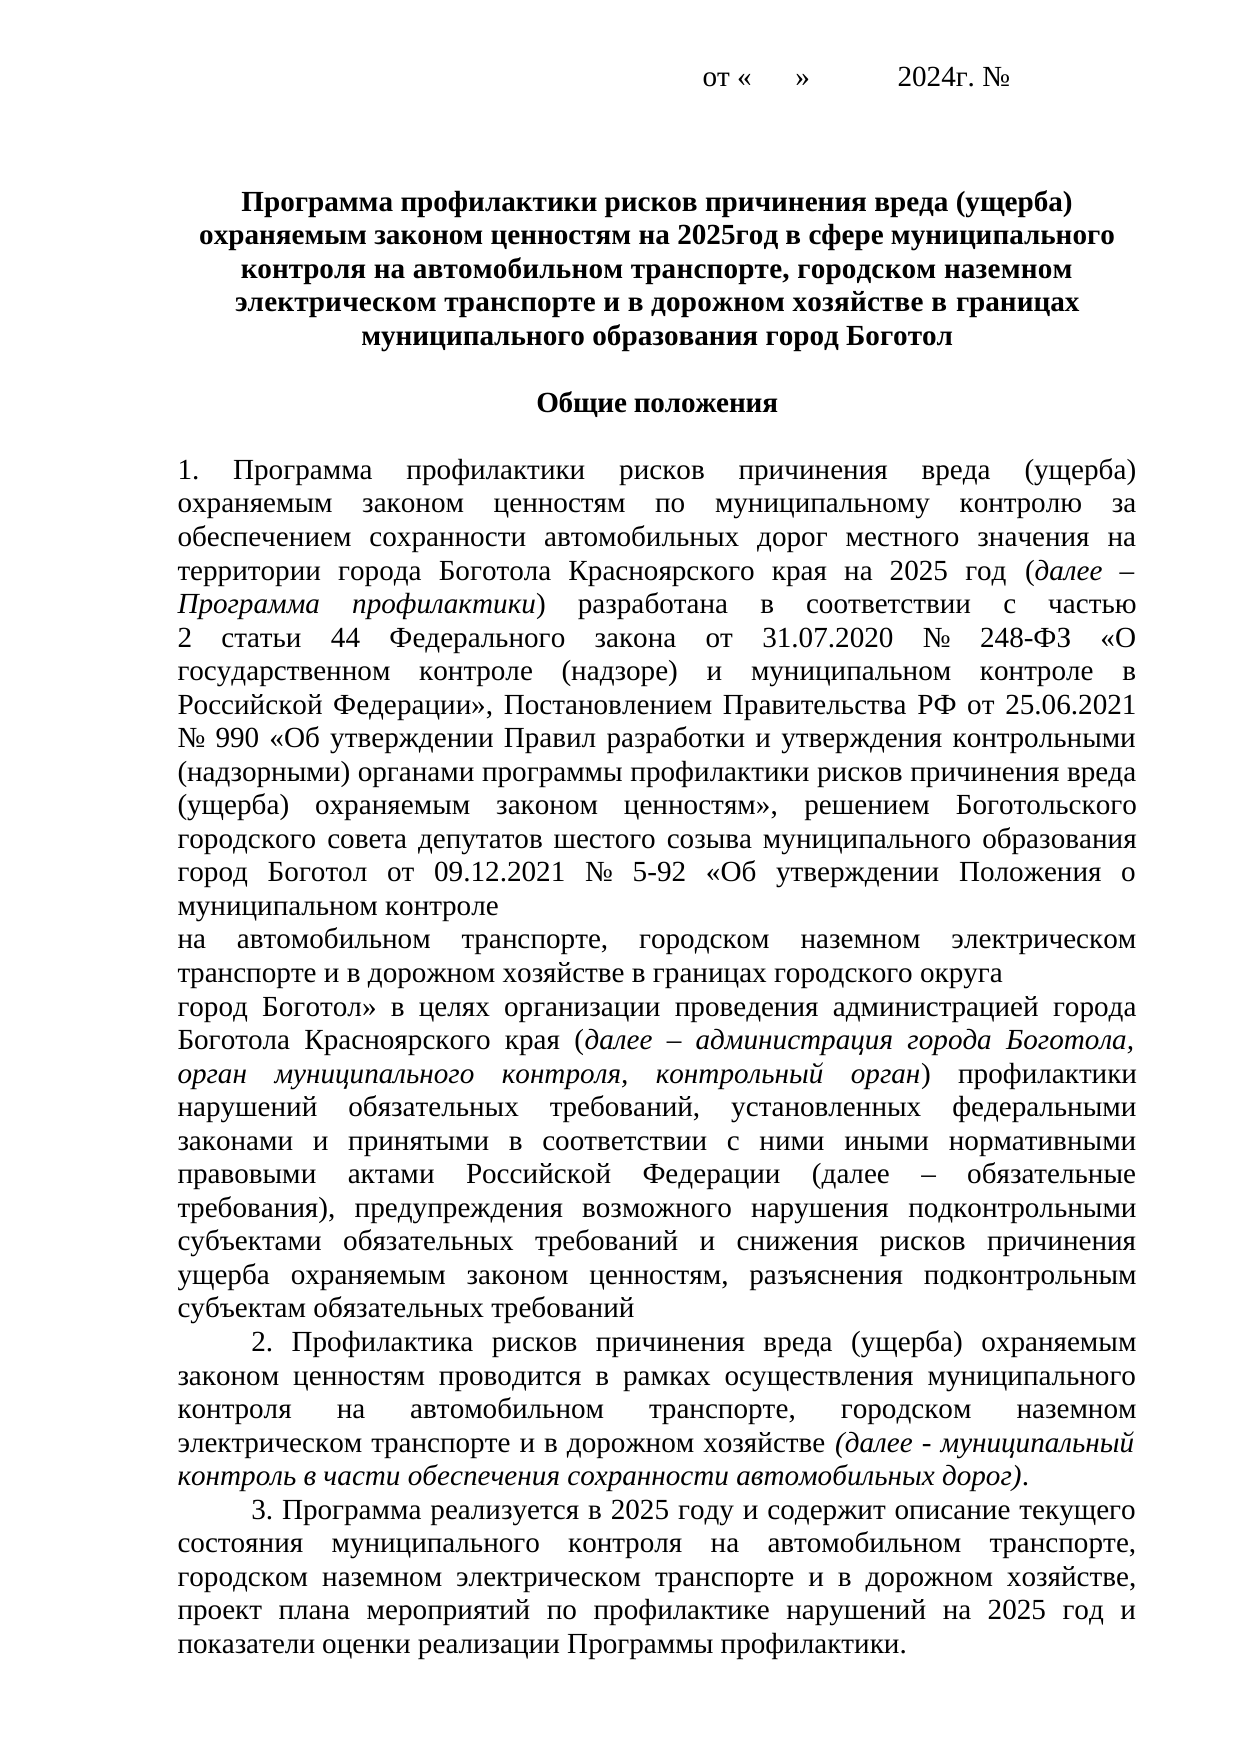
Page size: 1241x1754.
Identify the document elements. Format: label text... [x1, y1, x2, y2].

text город Боготол» в целях организации проведения администрацией города Боготола Красноярского края (далее – администрация города Боготола, орган муниципального контроля, контрольный орган) профилактики нарушений обязательных требований, установленных федеральными законами и принятыми в соответствии с ними иными нормативными правовыми актами Российской Федерации (далее – обязательные требования), предупреждения возможного нарушения подконтрольными субъектами обязательных требований и снижения рисков причинения ущерба охраняемым законом ценностям, разъяснения подконтрольным субъектам обязательных требований [177, 989, 1137, 1324]
text Программа профилактики рисков причинения вреда (ущерба) охраняемым законом ценностям на 2025год в сфере муниципального контроля на автомобильном транспорте, городском наземном электрическом транспорте и в дорожном хозяйстве в границах муниципального образования город Боготол [177, 184, 1137, 351]
text 3. Программа реализуется в 2025 году и содержит описание текущего состояния муниципального контроля на автомобильном транспорте, городском наземном электрическом транспорте и в дорожном хозяйстве, проект плана мероприятий по профилактике нарушений на 2025 год и показатели оценки реализации Программы профилактики. [177, 1492, 1137, 1659]
text Общие положения [177, 385, 1137, 418]
text 1. Программа профилактики рисков причинения вреда (ущерба) охраняемым законом ценностям по муниципальному контролю за обеспечением сохранности автомобильных дорог местного значения на территории города Боготола Красноярского края на 2025 год (далее – Программа профилактики) разработана в соответствии с частью 2 статьи 44 Федерального закона от 31.07.2020 № 248-ФЗ «О государственном контроле (надзоре) и муниципальном контроле в Российской Федерации», Постановлением Правительства РФ от 25.06.2021 № 990 «Об утверждении Правил разработки и утверждения контрольными (надзорными) органами программы профилактики рисков причинения вреда (ущерба) охраняемым законом ценностям», решением Боготольского городского совета депутатов шестого созыва муниципального образования город Боготол от 09.12.2021 № 5-92 «Об утверждении Положения о муниципальном контроле [177, 452, 1137, 922]
text от « » 2024г. № [177, 59, 1137, 93]
text на автомобильном транспорте, городском наземном электрическом транспорте и в дорожном хозяйстве в границах городского округа [177, 922, 1137, 989]
text 2. Профилактика рисков причинения вреда (ущерба) охраняемым законом ценностям проводится в рамках осуществления муниципального контроля на автомобильном транспорте, городском наземном электрическом транспорте и в дорожном хозяйстве (далее - муниципальный контроль в части обеспечения сохранности автомобильных дорог). [177, 1324, 1137, 1492]
